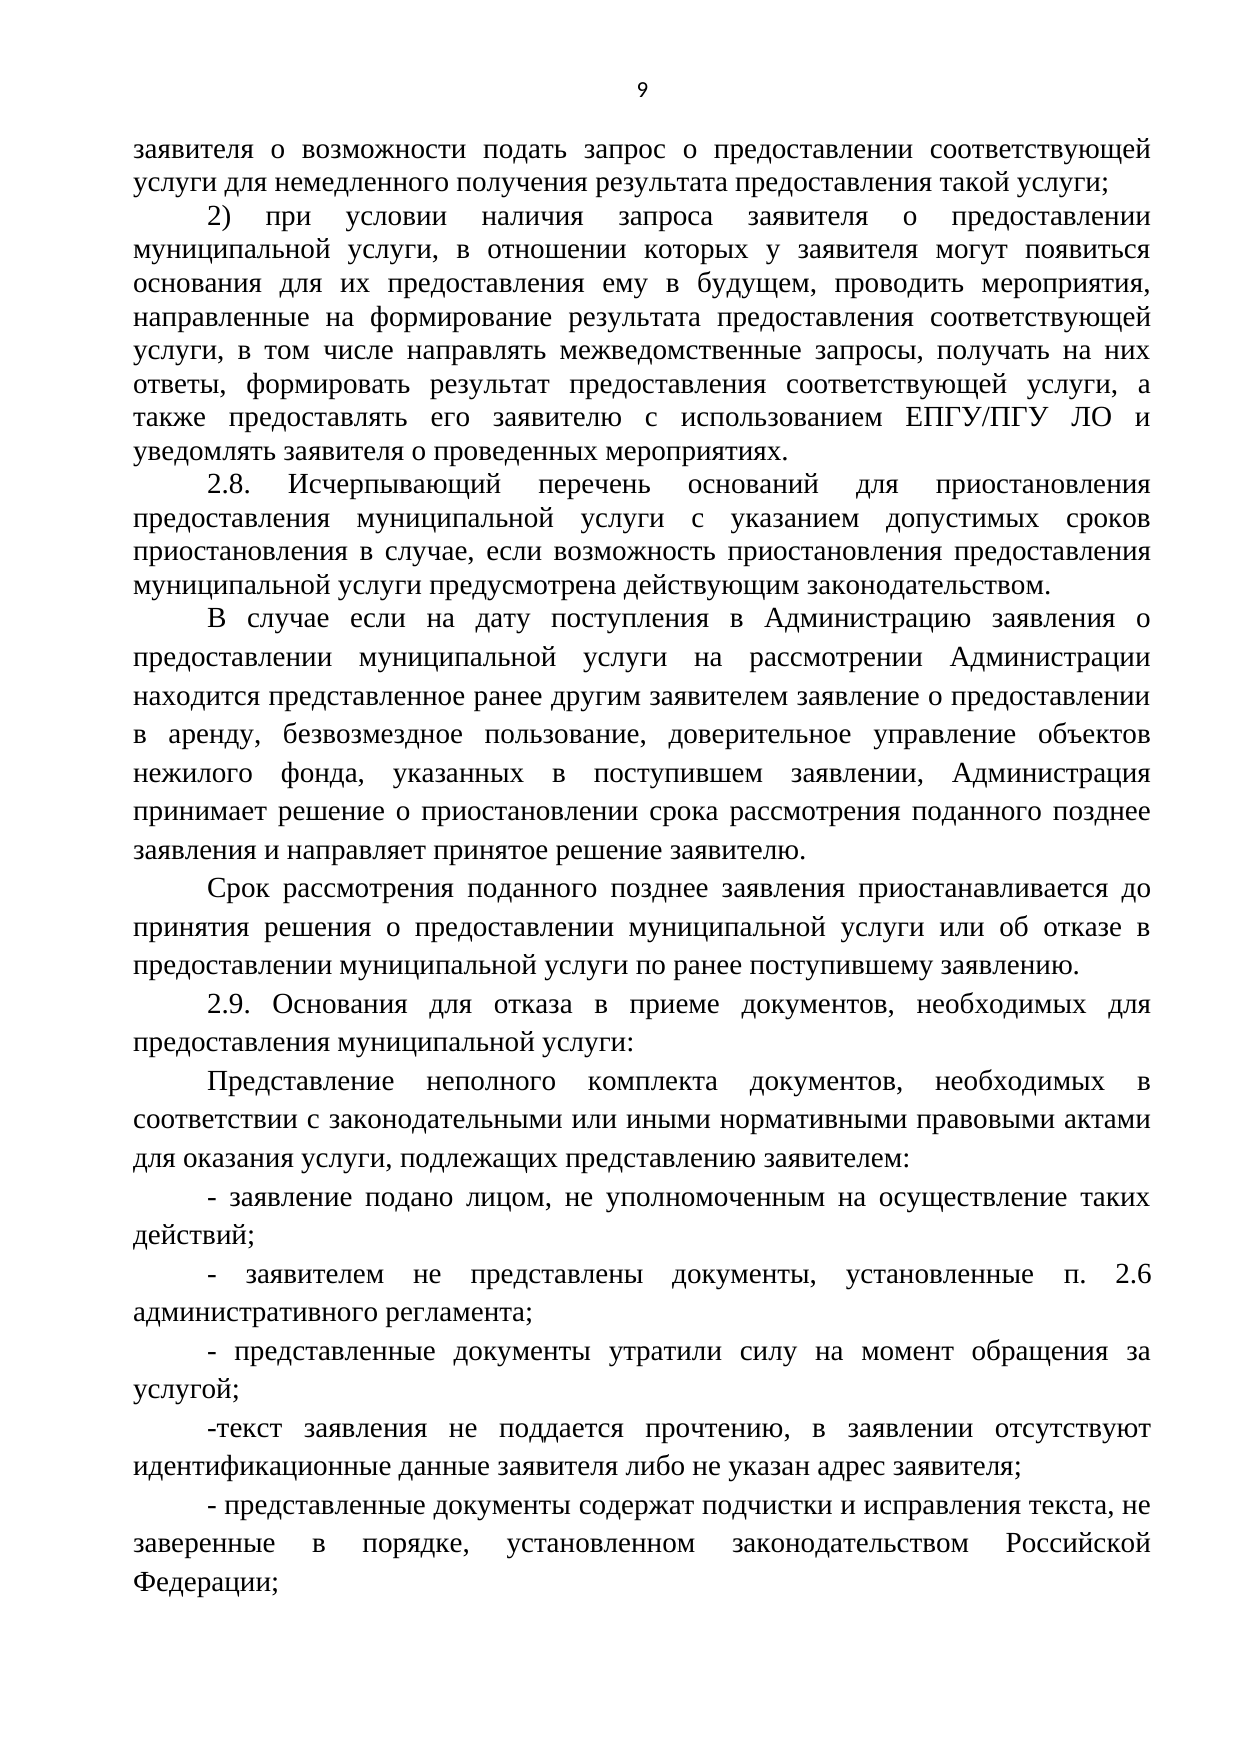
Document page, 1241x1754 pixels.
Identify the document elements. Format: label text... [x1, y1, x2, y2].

text -текст заявления не поддается прочтению, в заявлении отсутствуют идентификационные данные заявителя либо не указан адрес заявителя; [133, 1410, 1152, 1482]
text - представленные документы содержат подчистки и исправления текста, не заверенные в порядке, установленном законодательством Российской Федерации; [133, 1487, 1152, 1598]
text Представление неполного комплекта документов, необходимых в соответствии с законодательными или иными нормативными правовыми актами для оказания услуги, подлежащих представлению заявителем: [133, 1063, 1152, 1174]
text - заявителем не представлены документы, установленные п. 2.6 административного регламента; [133, 1256, 1152, 1328]
text - представленные документы утратили силу на момент обращения за услугой; [133, 1333, 1152, 1405]
text 2) при условии наличия запроса заявителя о предоставлении муниципальной услуги, в отношении которых у заявителя могут появиться основания для их предоставления ему в будущем, проводить мероприятия, направленные на формирование результата предоставления соответствующей услуги, в том числе направлять межведомственные запросы, получать на них ответы, формировать результат предоставления соответствующей услуги, а также предоставлять его заявителю с использованием ЕПГУ/ПГУ ЛО и уведомлять заявителя о проведенных мероприятиях. [133, 198, 1152, 466]
text 2.9. Основания для отказа в приеме документов, необходимых для предоставления муниципальной услуги: [133, 986, 1152, 1058]
text 2.8. Исчерпывающий перечень оснований для приостановления предоставления муниципальной услуги с указанием допустимых сроков приостановления в случае, если возможность приостановления предоставления муниципальной услуги предусмотрена действующим законодательством. [133, 466, 1152, 601]
text Срок рассмотрения поданного позднее заявления приостанавливается до принятия решения о предоставлении муниципальной услуги или об отказе в предоставлении муниципальной услуги по ранее поступившему заявлению. [133, 870, 1152, 981]
text - заявление подано лицом, не уполномоченным на осуществление таких действий; [133, 1179, 1152, 1251]
text В случае если на дату поступления в Администрацию заявления о предоставлении муниципальной услуги на рассмотрении Администрации находится представленное ранее другим заявителем заявление о предоставлении в аренду, безвозмездное пользование, доверительное управление объектов нежилого фонда, указанных в поступившем заявлении, Администрация принимает решение о приостановлении срока рассмотрения поданного позднее заявления и направляет принятое решение заявителю. [133, 601, 1152, 865]
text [133, 131, 1152, 198]
